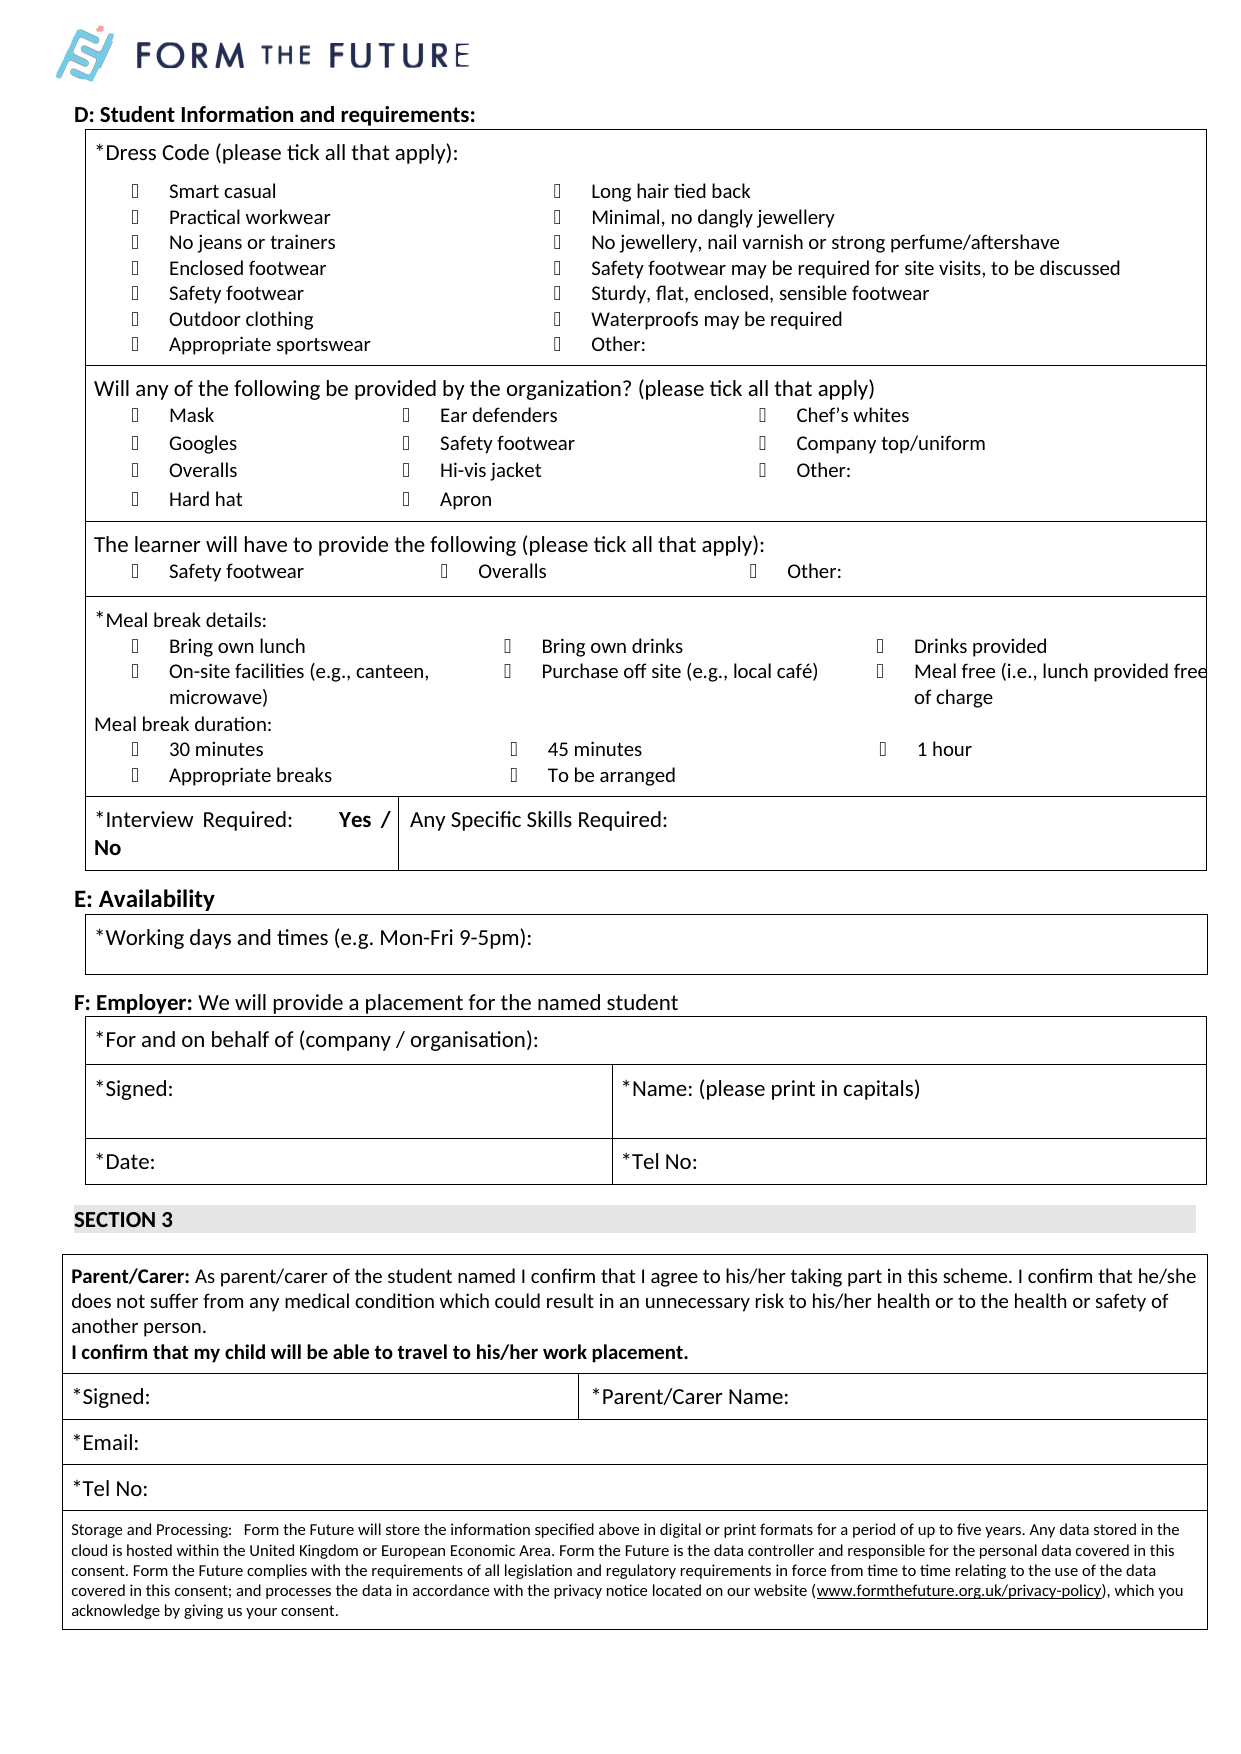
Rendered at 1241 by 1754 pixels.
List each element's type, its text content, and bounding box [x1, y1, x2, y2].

text E: Availability [74, 883, 1196, 914]
table_cell Any Specific Skills Required: [399, 797, 1206, 869]
table_cell *Interview Required: Yes / No [86, 797, 398, 869]
text F: Employer: We will provide a placement for the named student [74, 988, 1196, 1016]
table_cell *Parent/Carer Name: [579, 1374, 1207, 1419]
table_header *Working days and times (e.g. Mon-Fri 9-5pm): [86, 915, 1207, 974]
table_cell *Tel No: [63, 1465, 1207, 1510]
text D: Student Information and requirements: [74, 101, 1196, 128]
table_cell Storage and Processing: Form the Future will store the information specified above in digital or print formats for a period of up to five years. Any data stored in the cloud is hosted within the United Kingdom or European Economic Area. Form the Future is the data controller and responsible for the personal data covered in this consent. Form the Future complies with the requirements of all legislation and regulatory requirements in force from time to time relating to the use of the data covered in this consent; and processes the data in accordance with the privacy notice located on our website (www.formthefuture.org.uk/privacy-policy), which you acknowledge by giving us your consent. [63, 1511, 1207, 1629]
table_cell *Tel No: [613, 1139, 1206, 1184]
table_cell *Signed: [86, 1065, 612, 1138]
picture [55, 25, 469, 82]
table_header *For and on behalf of (company / organisation): [86, 1017, 1206, 1064]
text SECTION 3 [74, 1205, 1196, 1233]
table_cell *Meal break details: Meal break duration: [86, 597, 1206, 796]
table_header Parent/Carer: As parent/carer of the student named I confirm that I agree to his/her taking part in this scheme. I confirm that he/she does not suffer from any medical condition which could result in an unnecessary risk to his/her health or to the health or safety of another person. I confirm that my child will be able to travel to his/her work placement. [63, 1255, 1207, 1373]
table_cell *Signed: [63, 1374, 578, 1419]
table_cell *Date: [86, 1139, 612, 1184]
table_cell The learner will have to provide the following (please tick all that apply): [86, 522, 1206, 596]
table_cell *Email: [63, 1420, 1207, 1464]
table_cell *Name: (please print in capitals) [613, 1065, 1206, 1138]
table_header *Dress Code (please tick all that apply): [86, 130, 1206, 365]
table_cell Will any of the following be provided by the organization? (please tick all that apply) [86, 366, 1206, 521]
